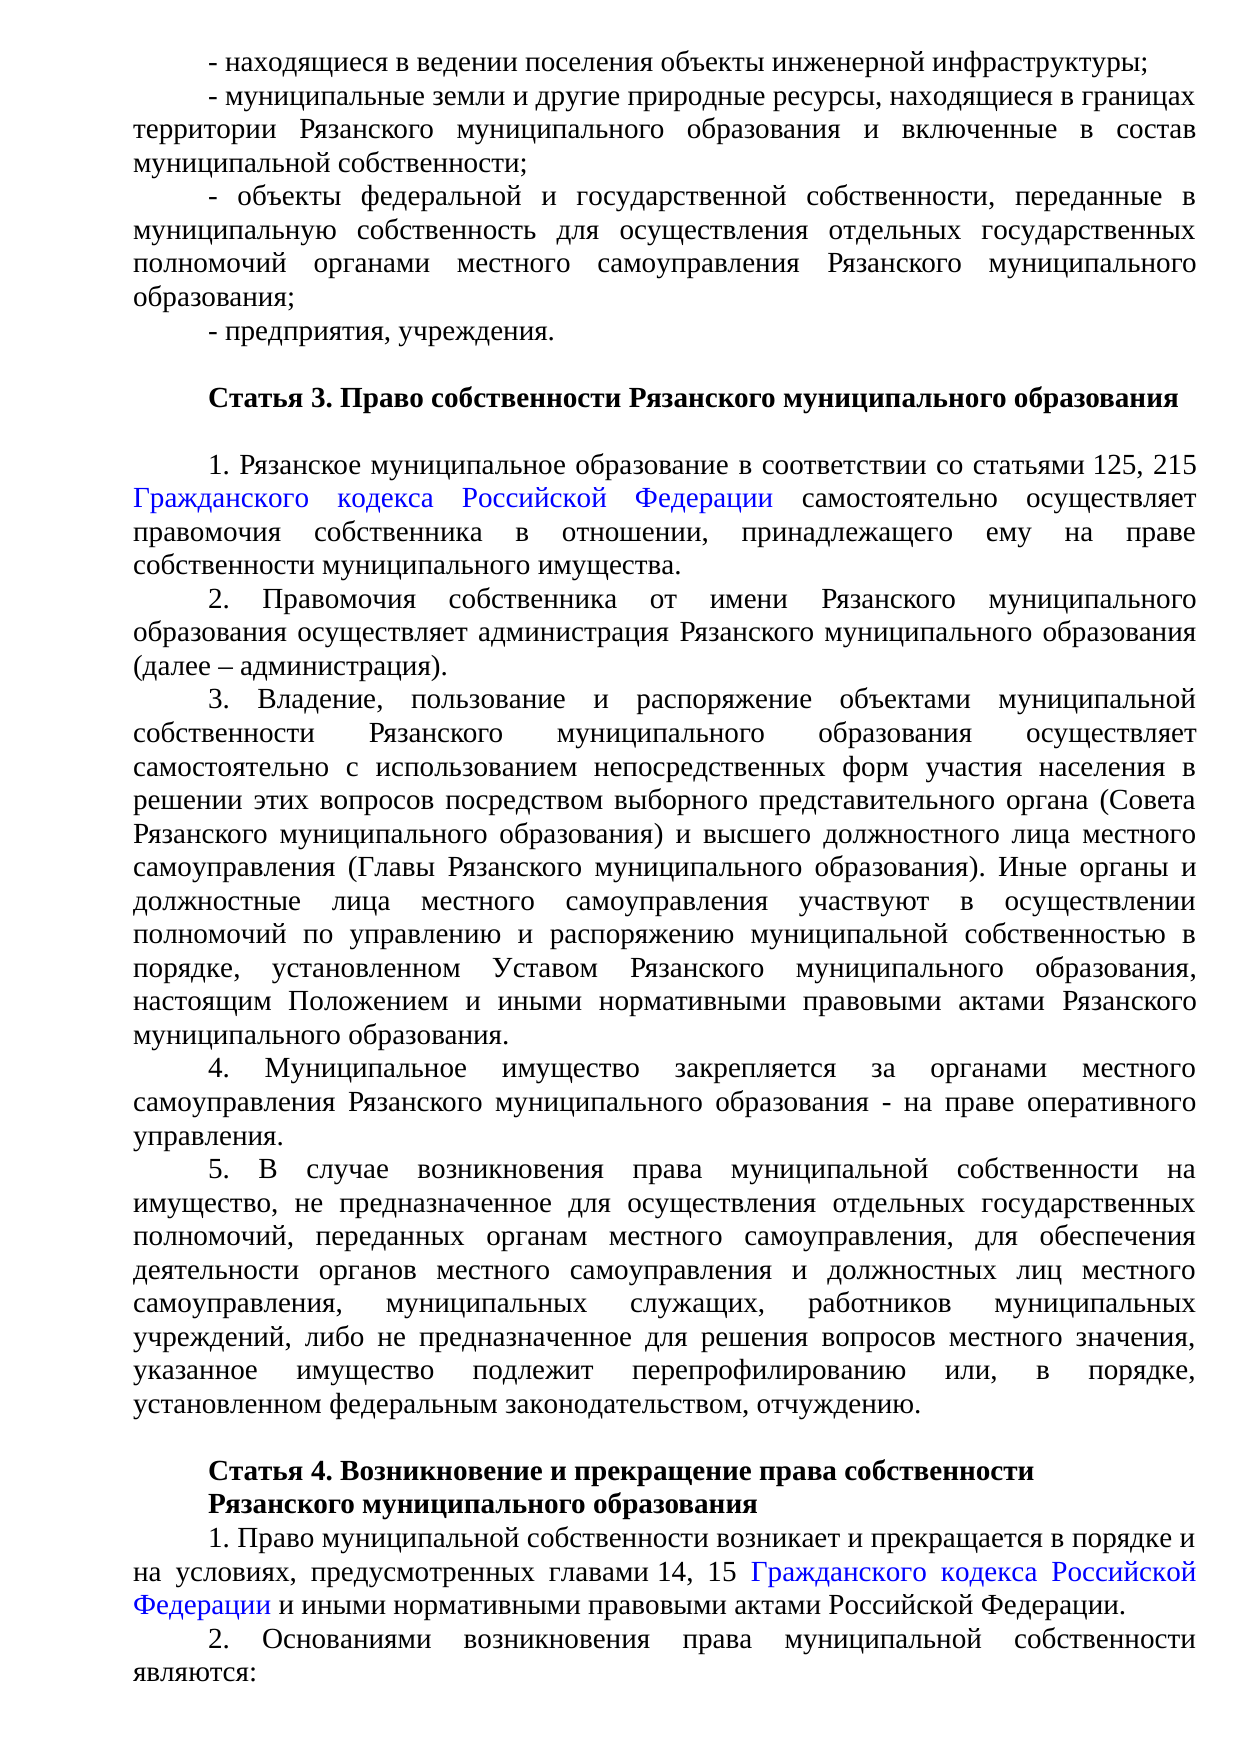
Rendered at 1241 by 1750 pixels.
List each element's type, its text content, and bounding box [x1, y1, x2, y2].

text - находящиеся в ведении поселения объекты инженерной инфраструктуры; [133, 44, 1197, 78]
text 1. Рязанское муниципальное образование в соответствии со статьями 125, 215 Гражданского кодекса Российской Федерации самостоятельно осуществляет правомочия собственника в отношении, принадлежащего ему на праве собственности муниципального имущества. [133, 447, 1197, 581]
text - муниципальные земли и другие природные ресурсы, находящиеся в границах территории Рязанского муниципального образования и включенные в состав муниципальной собственности; [133, 78, 1197, 178]
text 2. Правомочия собственника от имени Рязанского муниципального образования осуществляет администрация Рязанского муниципального образования (далее – администрация). [133, 581, 1197, 682]
text Статья 3. Право собственности Рязанского муниципального образования [133, 380, 1197, 413]
text - предприятия, учреждения. [133, 313, 1197, 346]
text - объекты федеральной и государственной собственности, переданные в муниципальную собственность для осуществления отдельных государственных полномочий органами местного самоуправления Рязанского муниципального образования; [133, 178, 1197, 313]
text 3. Владение, пользование и распоряжение объектами муниципальной собственности Рязанского муниципального образования осуществляет самостоятельно с использованием непосредственных форм участия населения в решении этих вопросов посредством выборного представительного органа (Совета Рязанского муниципального образования) и высшего должностного лица местного самоуправления (Главы Рязанского муниципального образования). Иные органы и должностные лица местного самоуправления участвуют в осуществлении полномочий по управлению и распоряжению муниципальной собственностью в порядке, установленном Уставом Рязанского муниципального образования, настоящим Положением и иными нормативными правовыми актами Рязанского муниципального образования. [133, 682, 1197, 1051]
text Рязанского муниципального образования [133, 1487, 1197, 1520]
text Статья 4. Возникновение и прекращение права собственности [133, 1453, 1197, 1487]
text 4. Муниципальное имущество закрепляется за органами местного самоуправления Рязанского муниципального образования - на праве оперативного управления. [133, 1051, 1197, 1151]
text 5. В случае возникновения права муниципальной собственности на имущество, не предназначенное для осуществления отдельных государственных полномочий, переданных органам местного самоуправления, для обеспечения деятельности органов местного самоуправления и должностных лиц местного самоуправления, муниципальных служащих, работников муниципальных учреждений, либо не предназначенное для решения вопросов местного значения, указанное имущество подлежит перепрофилированию или, в порядке, установленном федеральным законодательством, отчуждению. [133, 1151, 1197, 1419]
text 2. Основаниями возникновения права муниципальной собственности являются: [133, 1621, 1197, 1688]
text 1. Право муниципальной собственности возникает и прекращается в порядке и на условиях, предусмотренных главами 14, 15 Гражданского кодекса Российской Федерации и иными нормативными правовыми актами Российской Федерации. [133, 1520, 1197, 1621]
